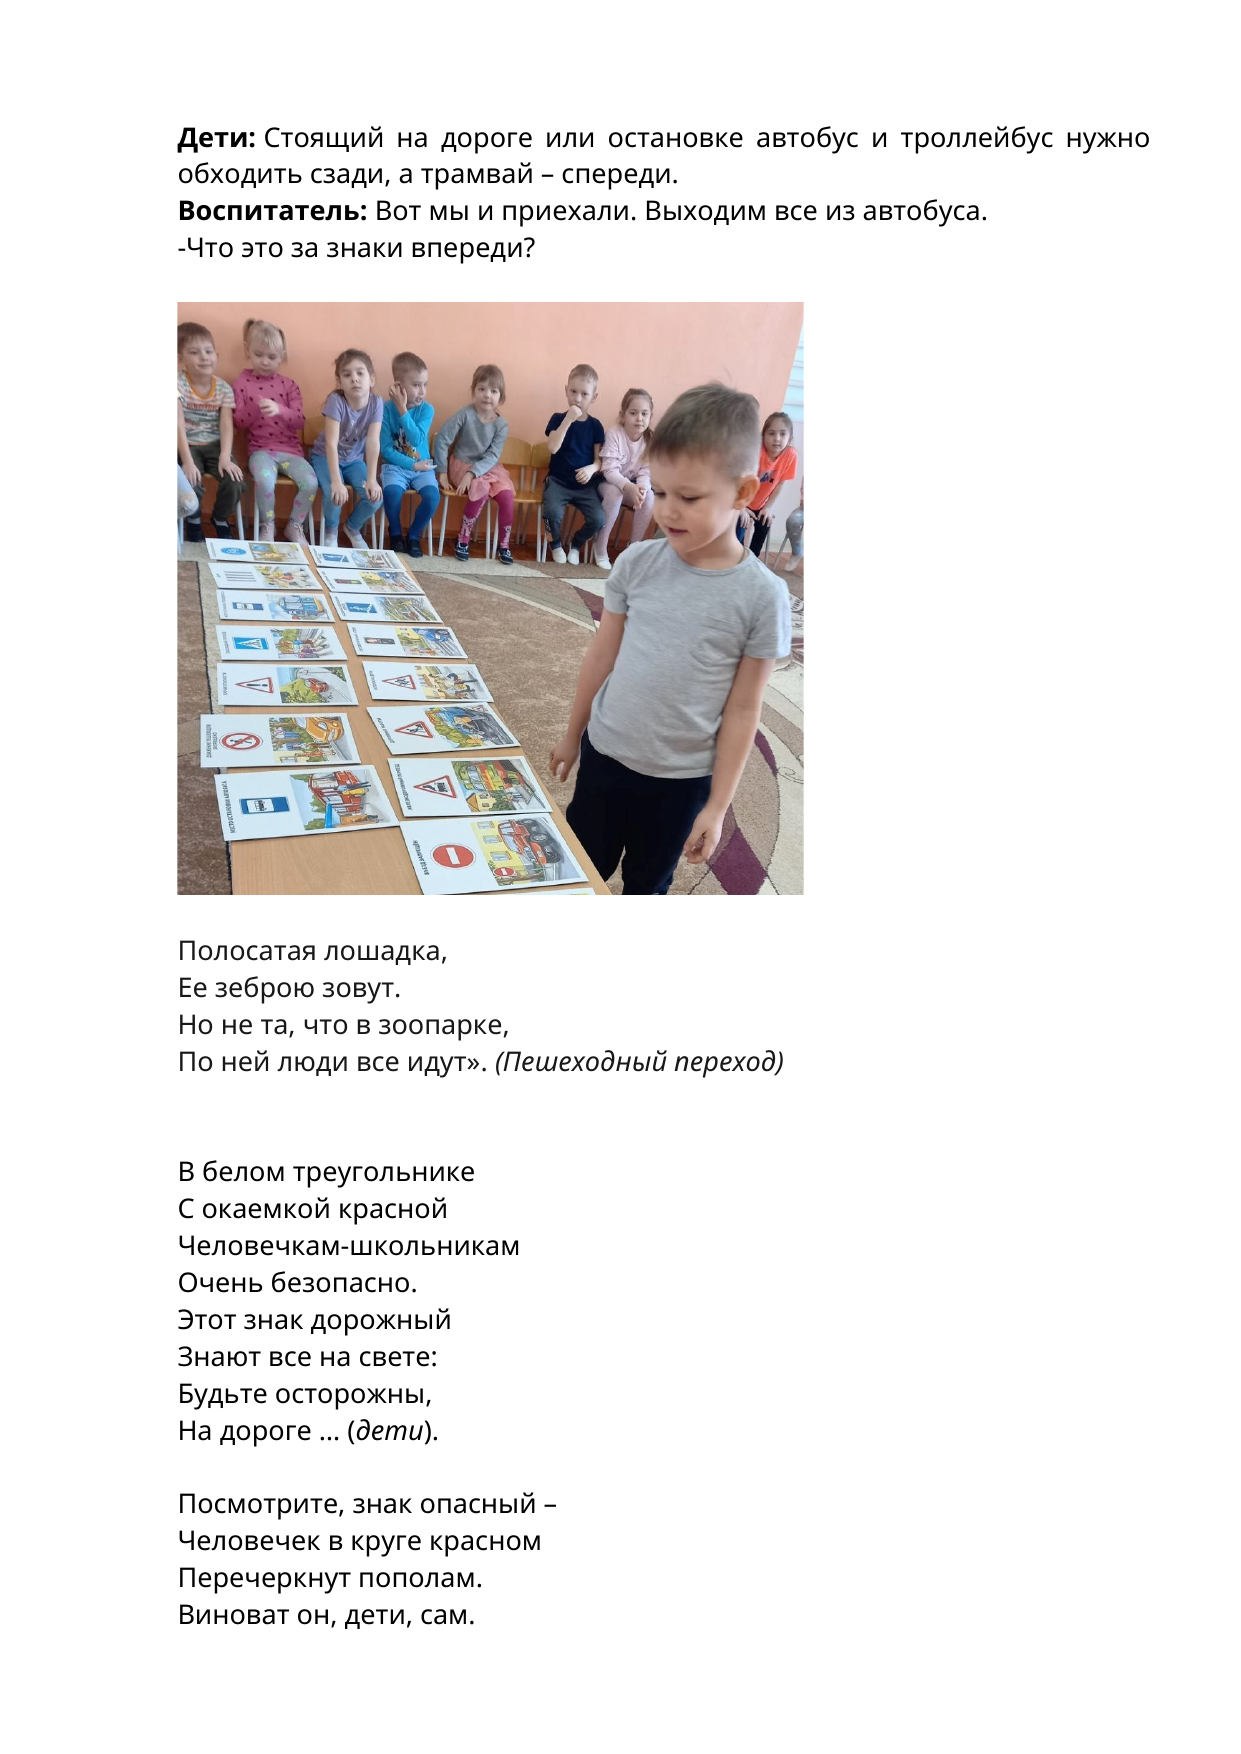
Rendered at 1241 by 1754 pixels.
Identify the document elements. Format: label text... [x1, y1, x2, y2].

text Перечеркнут пополам. [177, 1558, 1152, 1595]
picture [177, 302, 804, 895]
text Воспитатель: Вот мы и приехали. Выходим все из автобуса. [177, 192, 1152, 229]
text Дети: Стоящий на дороге или остановке автобус и троллейбус нужно обходить сзади, а трамвай – спереди. [177, 118, 1152, 192]
text Знают все на свете: Будьте осторожны, На дороге … (дети). [177, 1337, 1152, 1448]
text По ней люди все идут». (Пешеходный переход) [177, 1042, 1152, 1079]
text Виноват он, дети, сам. [177, 1595, 1152, 1632]
text Полосатая лошадка, [177, 932, 1152, 968]
text Человечек в круге красном [177, 1522, 1152, 1558]
text Ее зеброю зовут. Но не та, что в зоопарке, [177, 968, 1152, 1042]
text Посмотрите, знак опасный – [177, 1485, 1152, 1522]
text -Что это за знаки впереди? [177, 229, 1152, 266]
text В белом треугольнике С окаемкой красной Человечкам-школьникам Очень безопасно. Этот знак дорожный [177, 1153, 1152, 1337]
